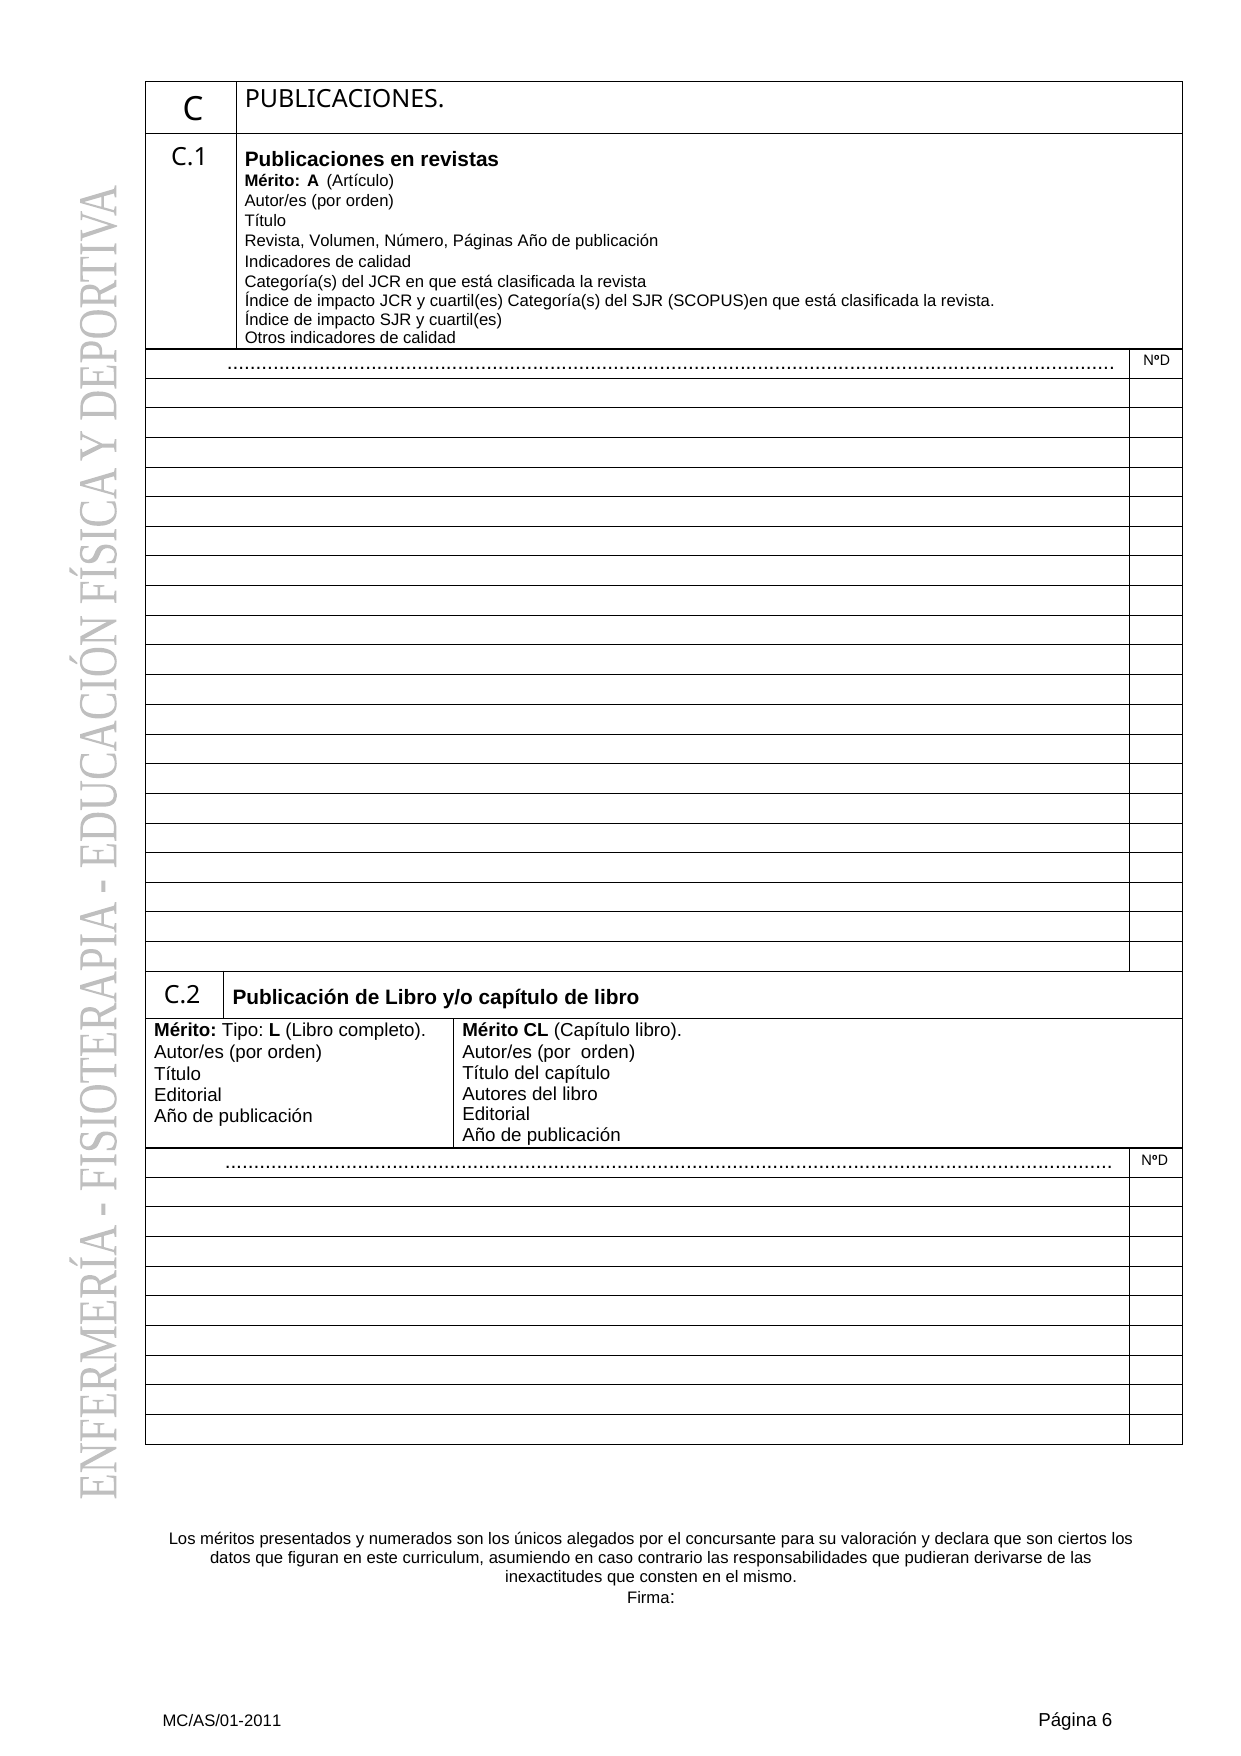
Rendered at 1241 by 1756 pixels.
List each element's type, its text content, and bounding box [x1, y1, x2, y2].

table_cell [1130, 586, 1182, 615]
table_cell [1130, 1385, 1182, 1414]
table_cell [146, 675, 1129, 704]
table_cell [1130, 705, 1182, 733]
table_cell [146, 1237, 1129, 1266]
table_cell [146, 764, 1129, 793]
table_cell [1130, 408, 1182, 437]
table_cell [146, 824, 1129, 852]
text Los méritos presentados y numerados son los únicos alegados por el concursante para su valoración y declara que son ciertos los datos que figuran en este curriculum, asumiendo en caso contrario las responsabilidades que pudieran derivarse de las inexactitudes que consten en el mismo. [168, 1528, 1134, 1586]
table_cell [1130, 675, 1182, 704]
table_cell Mérito: Tipo: L (Libro completo). Autor/es (por orden) Título Editorial Año de publicación [146, 1019, 453, 1147]
table_cell [1130, 1207, 1182, 1236]
table_cell [1130, 497, 1182, 526]
table_cell [146, 1178, 1129, 1206]
table_cell [146, 883, 1129, 911]
table_cell [146, 438, 1129, 467]
table_cell [146, 379, 1129, 407]
table_cell [146, 942, 1129, 971]
table_cell [1130, 764, 1182, 793]
table_cell [1130, 645, 1182, 674]
table_cell C.2 [146, 972, 223, 1018]
table_cell [146, 1415, 1129, 1444]
table_cell NºD [1130, 350, 1182, 377]
table_header C [146, 82, 236, 133]
table_cell [146, 705, 1129, 733]
table_cell Mérito CL (Capítulo libro). Autor/es (por orden) Título del capítulo Autores del libro Editorial Año de publicación [454, 1019, 1182, 1147]
table_cell [1130, 853, 1182, 882]
table_cell [1130, 468, 1182, 496]
table_cell [1130, 1267, 1182, 1295]
table_cell [1130, 1356, 1182, 1384]
table_cell [1130, 1415, 1182, 1444]
table_cell [1130, 1237, 1182, 1266]
table_cell [146, 468, 1129, 496]
table_header PUBLICACIONES. [237, 82, 1182, 133]
table_cell [146, 1207, 1129, 1236]
table_cell [1130, 735, 1182, 763]
table_cell [1130, 1326, 1182, 1355]
table_cell Publicaciones en revistas Mérito: A (Artículo) Autor/es (por orden) Título Revista, Volumen, Número, Páginas Año de publicación Indicadores de calidad Categoría(s) del JCR en que está clasificada la revista Índice de impacto JCR y cuartil(es) Categoría(s) del SJR (SCOPUS)en que está clasificada la revista. Índice de impacto SJR y cuartil(es) Otros indicadores de calidad [237, 134, 1182, 348]
table_cell [146, 1356, 1129, 1384]
table_cell [146, 853, 1129, 882]
table_cell [146, 645, 1129, 674]
table_cell [146, 735, 1129, 763]
table_cell [146, 527, 1129, 555]
table_cell [146, 1267, 1129, 1295]
table_cell [1130, 616, 1182, 644]
table_cell [146, 408, 1129, 437]
table_cell [146, 1296, 1129, 1325]
table_cell [1130, 912, 1182, 941]
table_cell [146, 1326, 1129, 1355]
table_cell [146, 912, 1129, 941]
text Firma: [135, 1586, 1166, 1608]
table_cell [1130, 1296, 1182, 1325]
table_cell [1130, 438, 1182, 467]
table_cell [146, 556, 1129, 585]
table_cell [1130, 794, 1182, 822]
table_cell [1130, 942, 1182, 971]
table_cell [146, 497, 1129, 526]
table_cell [1130, 883, 1182, 911]
table_cell [1130, 824, 1182, 852]
table_cell [1130, 1178, 1182, 1206]
table_cell [146, 1385, 1129, 1414]
table_cell Publicación de Libro y/o capítulo de libro [224, 972, 1182, 1018]
table_cell [1130, 527, 1182, 555]
table_cell [146, 586, 1129, 615]
table_cell C.1 [146, 134, 236, 348]
table_cell [146, 616, 1129, 644]
table_cell [1130, 379, 1182, 407]
table_cell NºD [1130, 1149, 1182, 1177]
table_cell [1130, 556, 1182, 585]
table_cell [146, 794, 1129, 822]
